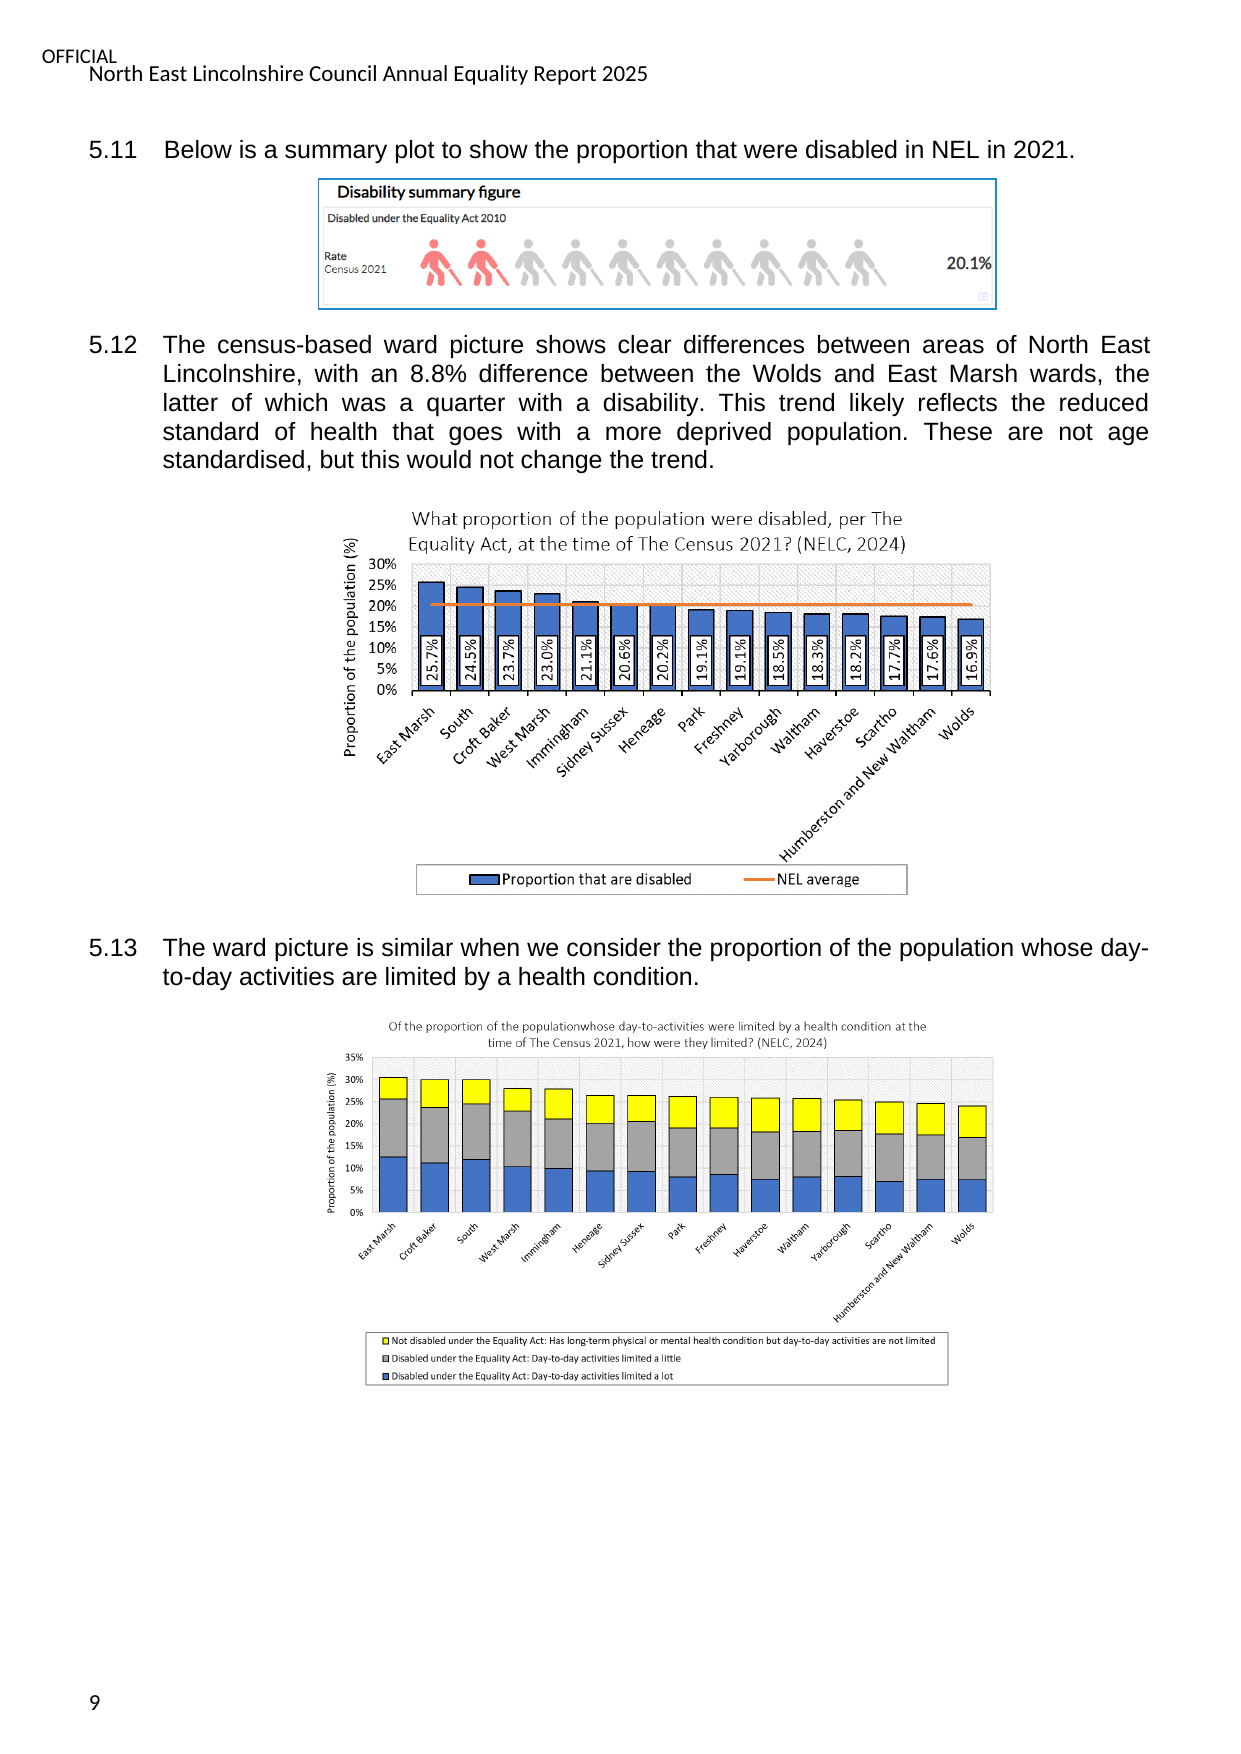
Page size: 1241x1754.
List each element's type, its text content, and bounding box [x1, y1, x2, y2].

picture [317, 1010, 997, 1393]
text 5.12 The census-based ward picture shows clear differences between areas of North East Lincolnshire, with an 8.8% difference between the Wolds and East Marsh wards, the latter of which was a quarter with a disability. This trend likely reflects the reduced standard of health that goes with a more deprived population. These are not age standardised, but this would not change the trend. [89, 330, 1152, 474]
text 5.13 The ward picture is similar when we consider the proportion of the population whose day-to-day activities are limited by a health condition. [89, 933, 1152, 991]
text 5.11 Below is a summary plot to show the proportion that were disabled in NEL in 2021. [89, 135, 1152, 164]
picture [319, 180, 995, 308]
picture [317, 493, 997, 905]
